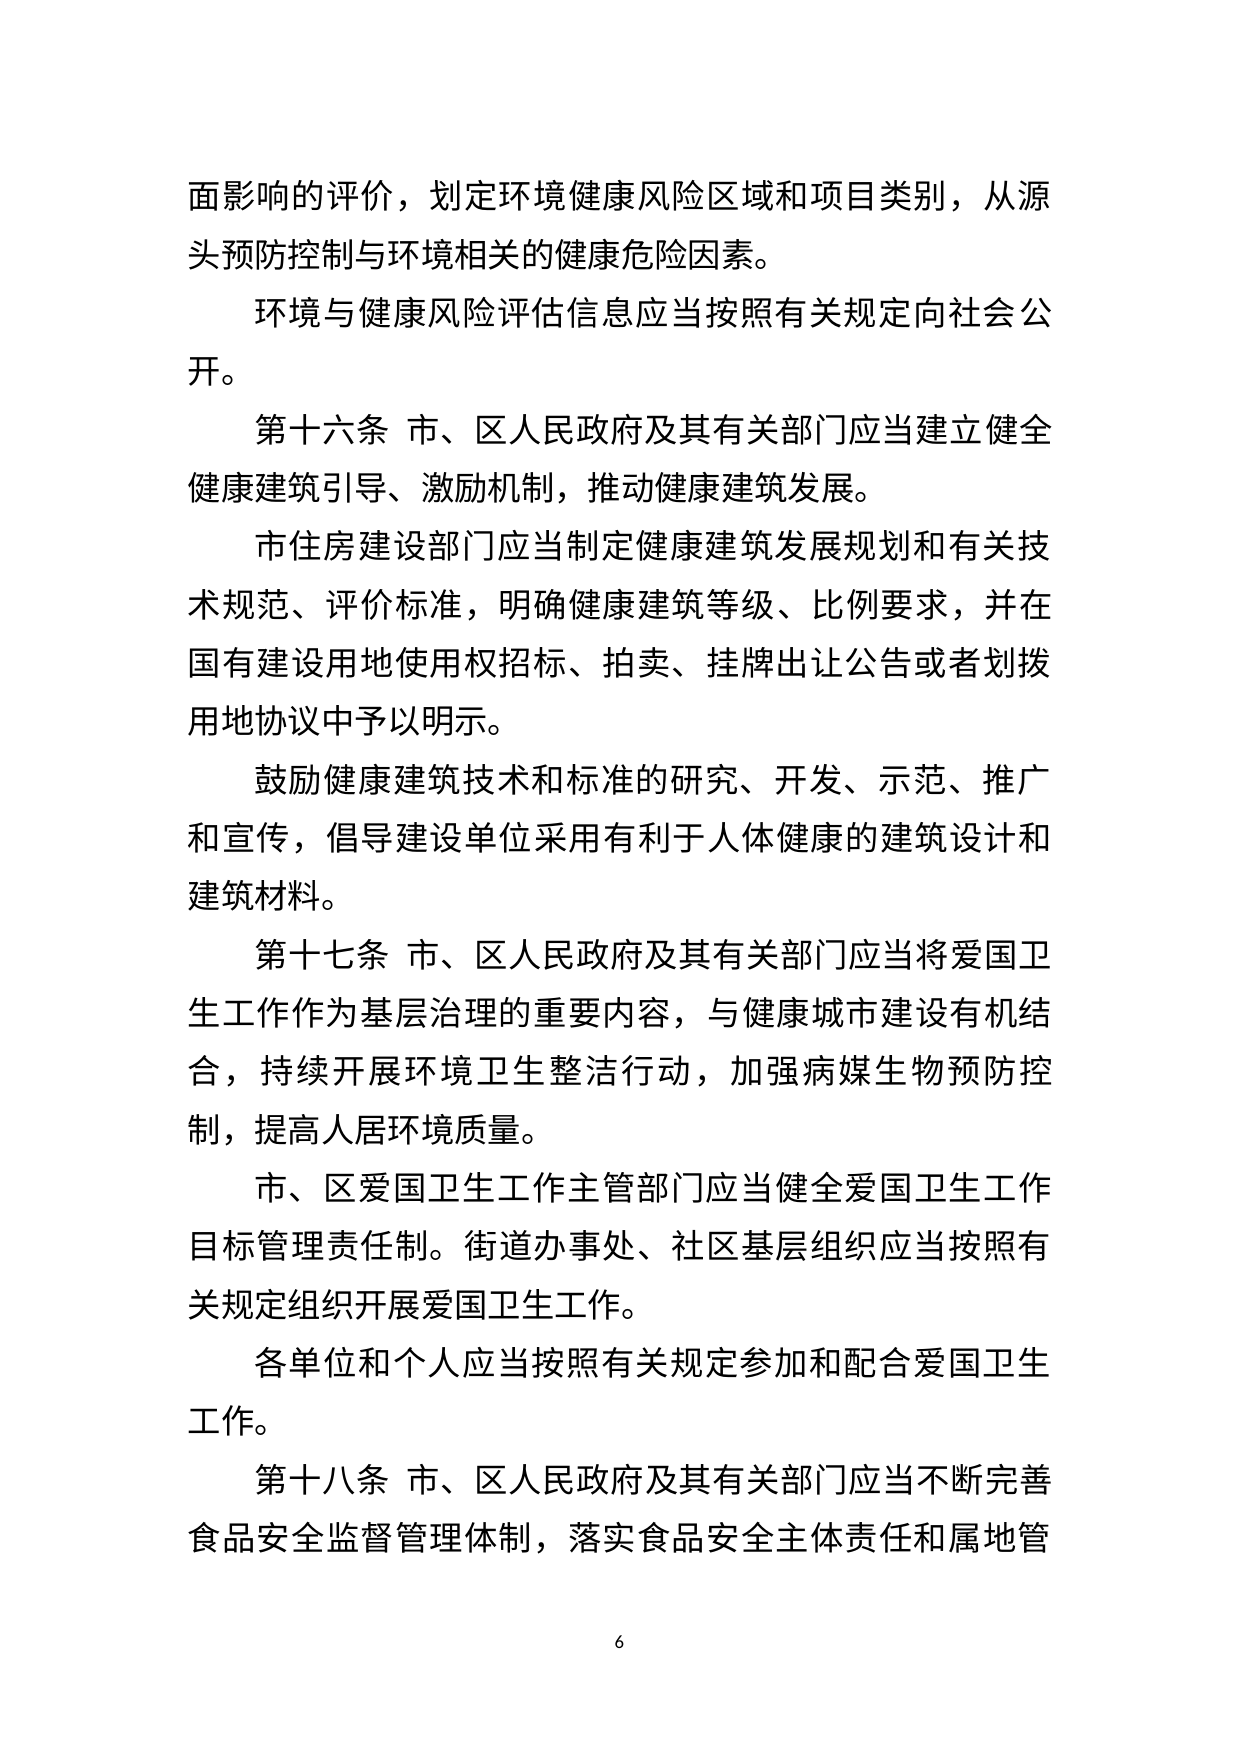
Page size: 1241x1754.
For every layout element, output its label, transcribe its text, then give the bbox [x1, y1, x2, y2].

list 市住房建设部门应当制定健康建筑发展规划和有关技术规范、评价标准，明确健康建筑等级、比例要求，并在国有建设用地使用权招标、拍卖、挂牌出让公告或者划拨用地协议中予以明示。 [187, 512, 1053, 745]
text 环境与健康风险评估信息应当按照有关规定向社会公开。 [187, 279, 1053, 395]
list 鼓励健康建筑技术和标准的研究、开发、示范、推广和宣传，倡导建设单位采用有利于人体健康的建筑设计和建筑材料。 [187, 745, 1053, 920]
list 第十七条 市、区人民政府及其有关部门应当将爱国卫生工作作为基层治理的重要内容，与健康城市建设有机结合，持续开展环境卫生整洁行动，加强病媒生物预防控制，提高人居环境质量。 [187, 920, 1053, 1154]
list 市、区爱国卫生工作主管部门应当健全爱国卫生工作目标管理责任制。街道办事处、社区基层组织应当按照有关规定组织开展爱国卫生工作。 [187, 1154, 1053, 1329]
text 第十六条 市、区人民政府及其有关部门应当建立健全健康建筑引导、激励机制，推动健康建筑发展。 [187, 395, 1053, 512]
list 各单位和个人应当按照有关规定参加和配合爱国卫生工作。 [187, 1329, 1053, 1445]
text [187, 162, 1053, 279]
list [187, 1445, 1053, 1562]
